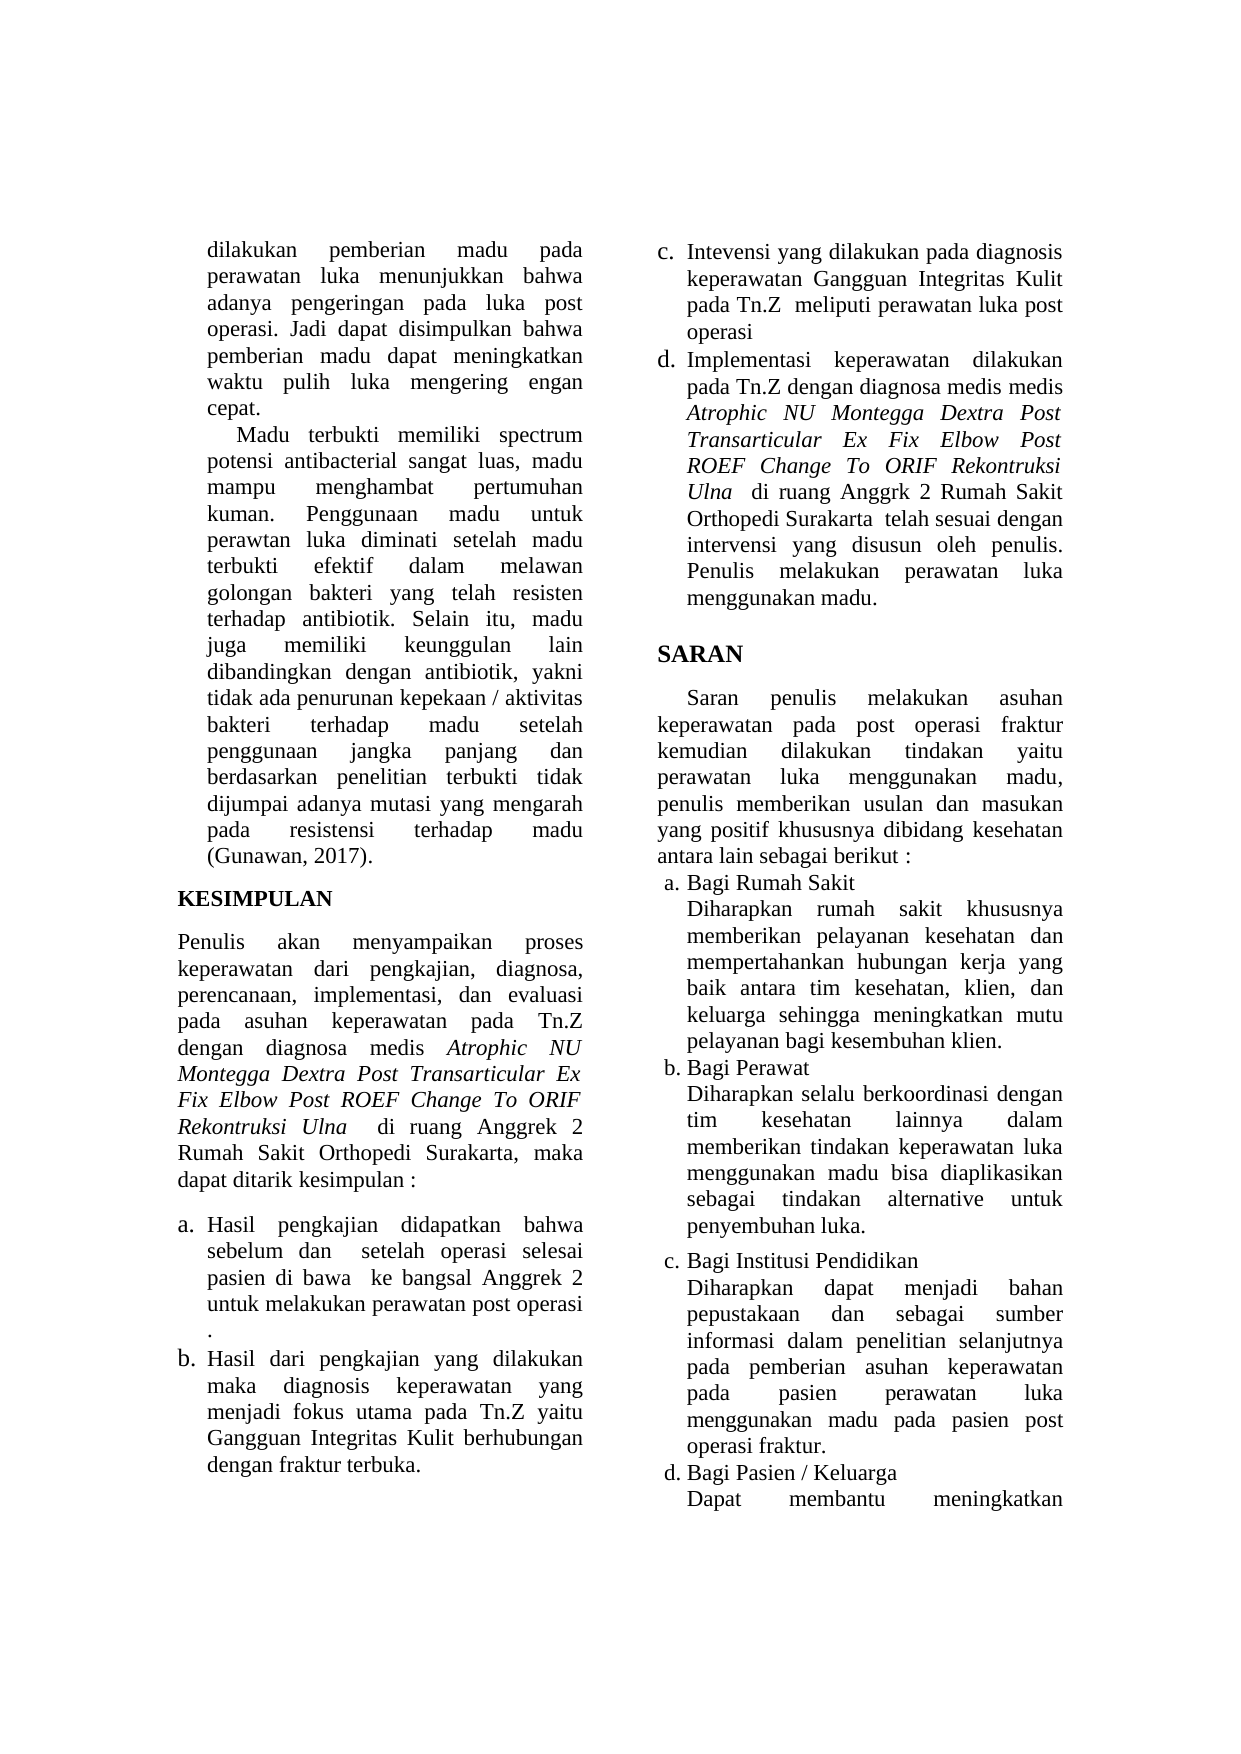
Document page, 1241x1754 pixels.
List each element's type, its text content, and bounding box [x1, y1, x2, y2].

list Hasil pengkajian didapatkan bahwa sebelum dan setelah operasi selesai pasien di bawa ke bangsal Anggrek 2 untuk melakukan perawatan post operasi . [177, 1209, 583, 1343]
list Diharapkan selalu berkoordinasi dengan tim kesehatan lainnya dalam memberikan tindakan keperawatan luka menggunakan madu bisa diaplikasikan sebagai tindakan alternative untuk penyembuhan luka. [687, 1080, 1063, 1238]
text Penulis akan menyampaikan proses keperawatan dari pengkajian, diagnosa, perencanaan, implementasi, dan evaluasi pada asuhan keperawatan pada Tn.Z dengan diagnosa medis Atrophic NU Montegga Dextra Post Transarticular Ex Fix Elbow Post ROEF Change To ORIF Rekontruksi Ulna di ruang Anggrek 2 Rumah Sakit Orthopedi Surakarta, maka dapat ditarik kesimpulan : [177, 928, 583, 1192]
list Bagi Perawat [664, 1054, 1063, 1080]
list Madu terbukti memiliki spectrum potensi antibacterial sangat luas, madu mampu menghambat pertumuhan kuman. Penggunaan madu untuk perawtan luka diminati setelah madu terbukti efektif dalam melawan golongan bakteri yang telah resisten terhadap antibiotik. Selain itu, madu juga memiliki keunggulan lain dibandingkan dengan antibiotik, yakni tidak ada penurunan kepekaan / aktivitas bakteri terhadap madu setelah penggunaan jangka panjang dan berdasarkan penelitian terbukti tidak dijumpai adanya mutasi yang mengarah pada resistensi terhadap madu (Gunawan, 2017). [207, 421, 583, 869]
list Dapat membantu meningkatkan perawatan luka pada pasien post operasi fraktur. [664, 1485, 1063, 1511]
text KESIMPULAN [177, 885, 583, 912]
list Intevensi yang dilakukan pada diagnosis keperawatan Gangguan Integritas Kulit pada Tn.Z meliputi perawatan luka post operasi [657, 236, 1063, 344]
list Hasil dari pengkajian yang dilakukan maka diagnosis keperawatan yang menjadi fokus utama pada Tn.Z yaitu Gangguan Integritas Kulit berhubungan dengan fraktur terbuka. [177, 1343, 583, 1477]
list Bagi Rumah Sakit [664, 869, 1063, 895]
list Diharapkan dapat menjadi bahan pepustakaan dan sebagai sumber informasi dalam penelitian selanjutnya pada pemberian asuhan keperawatan pada pasien perawatan luka menggunakan madu pada pasien post operasi fraktur. [664, 1274, 1063, 1458]
list Bagi Institusi Pendidikan [664, 1248, 1063, 1274]
text SARAN [657, 639, 1063, 668]
text Saran penulis melakukan asuhan keperawatan pada post operasi fraktur kemudian dilakukan tindakan yaitu perawatan luka menggunakan madu, penulis memberikan usulan dan masukan yang positif khususnya dibidang kesehatan antara lain sebagai berikut : [657, 684, 1063, 869]
list Diharapkan rumah sakit khususnya memberikan pelayanan kesehatan dan mempertahankan hubungan kerja yang baik antara tim kesehatan, klien, dan keluarga sehingga meningkatkan mutu pelayanan bagi kesembuhan klien. [664, 895, 1063, 1053]
list Bagi Pasien / Keluarga [664, 1459, 1063, 1485]
list Implementasi keperawatan dilakukan pada Tn.Z dengan diagnosa medis medis Atrophic NU Montegga Dextra Post Transarticular Ex Fix Elbow Post ROEF Change To ORIF Rekontruksi Ulna di ruang Anggrk 2 Rumah Sakit Orthopedi Surakarta telah sesuai dengan intervensi yang disusun oleh penulis. Penulis melakukan perawatan luka menggunakan madu. [657, 344, 1063, 610]
